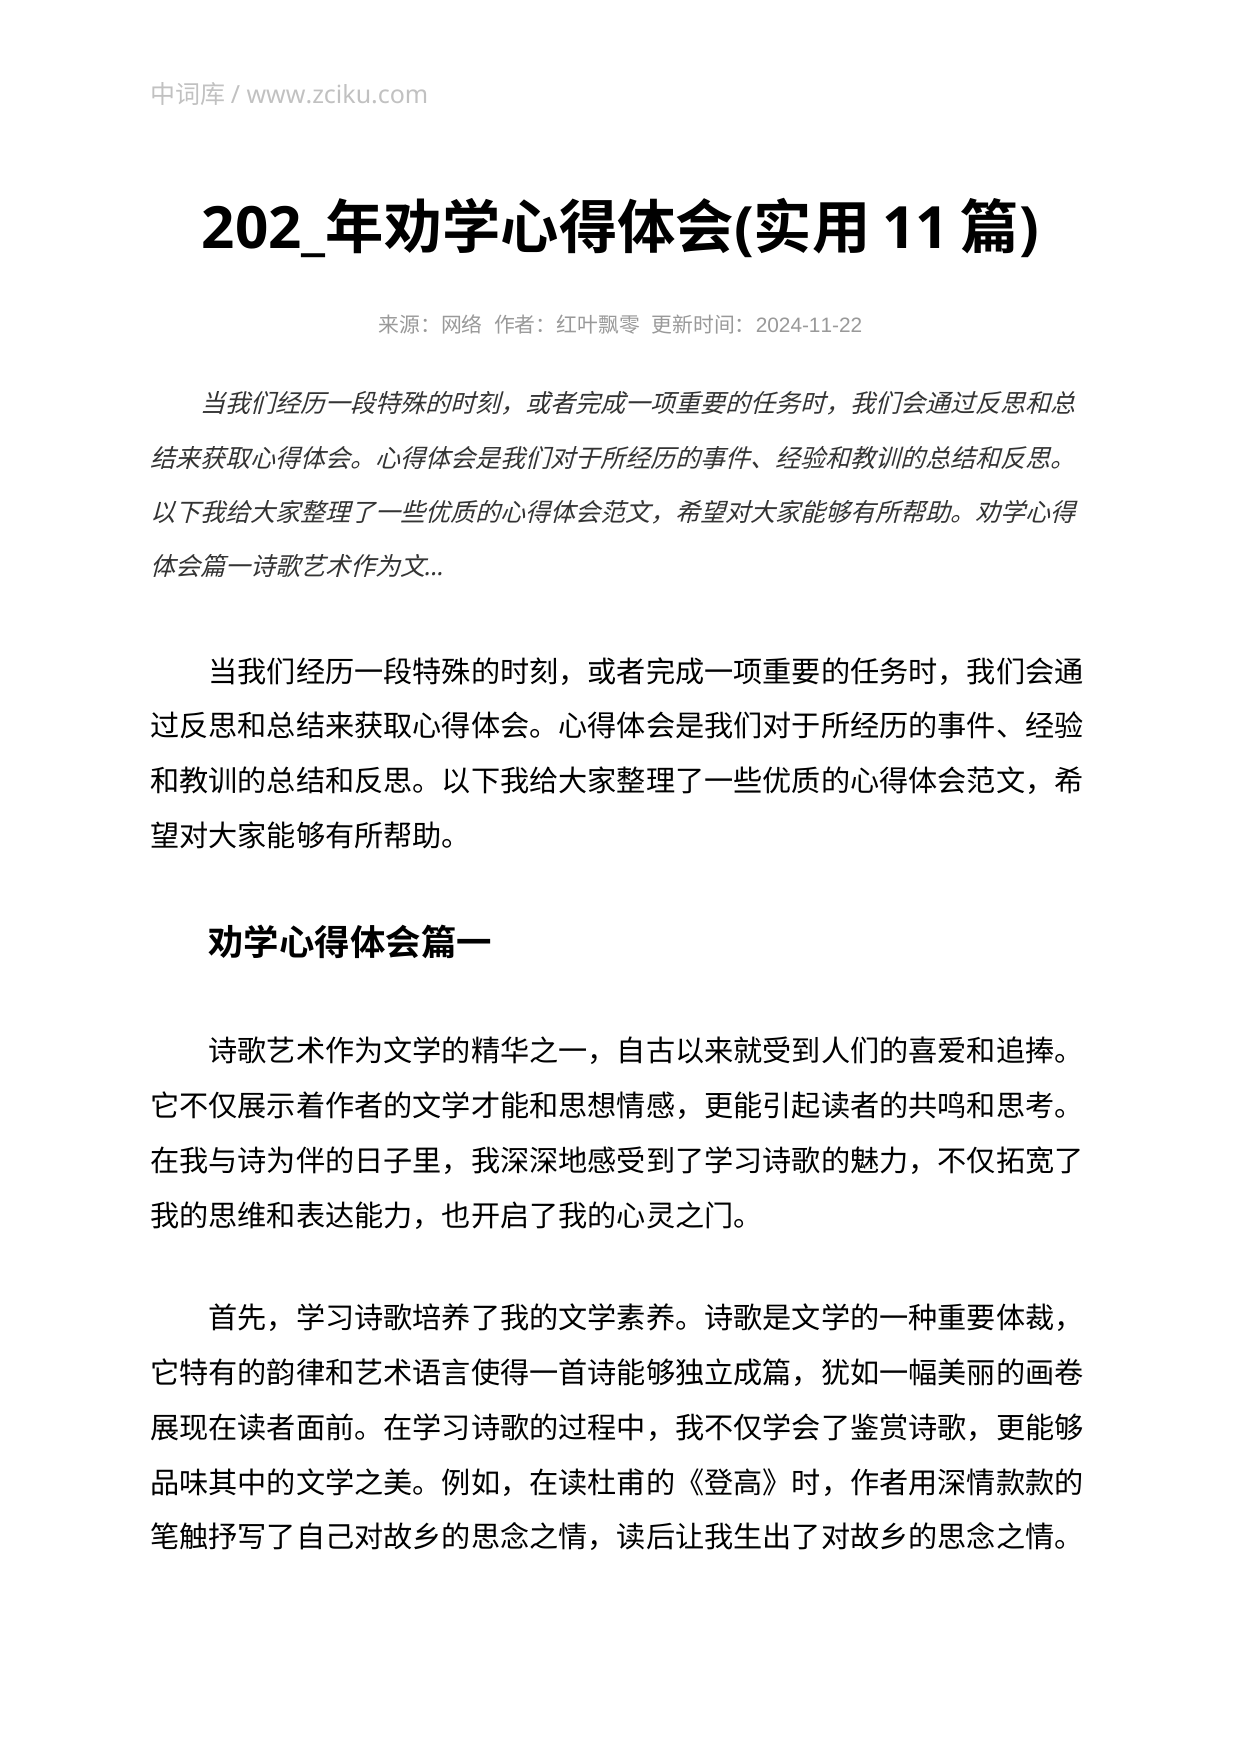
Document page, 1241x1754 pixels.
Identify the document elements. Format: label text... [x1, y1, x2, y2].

text 劝学心得体会篇一 [150, 914, 1090, 966]
text 来源：网络 作者：红叶飘零 更新时间：2024-11-22 [150, 313, 1090, 337]
text 诗歌艺术作为文学的精华之一，自古以来就受到人们的喜爱和追捧。它不仅展示着作者的文学才能和思想情感，更能引起读者的共鸣和思考。在我与诗为伴的日子里，我深深地感受到了学习诗歌的魅力，不仅拓宽了我的思维和表达能力，也开启了我的心灵之门。 [150, 1028, 1090, 1235]
text 当我们经历一段特殊的时刻，或者完成一项重要的任务时，我们会通过反思和总结来获取心得体会。心得体会是我们对于所经历的事件、经验和教训的总结和反思。以下我给大家整理了一些优质的心得体会范文，希望对大家能够有所帮助。 [150, 648, 1090, 855]
subtitle 202_年劝学心得体会(实用11篇) [150, 181, 1090, 266]
text 当我们经历一段特殊的时刻，或者完成一项重要的任务时，我们会通过反思和总结来获取心得体会。心得体会是我们对于所经历的事件、经验和教训的总结和反思。以下我给大家整理了一些优质的心得体会范文，希望对大家能够有所帮助。劝学心得体会篇一诗歌艺术作为文... [150, 384, 1090, 583]
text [150, 1294, 1090, 1556]
